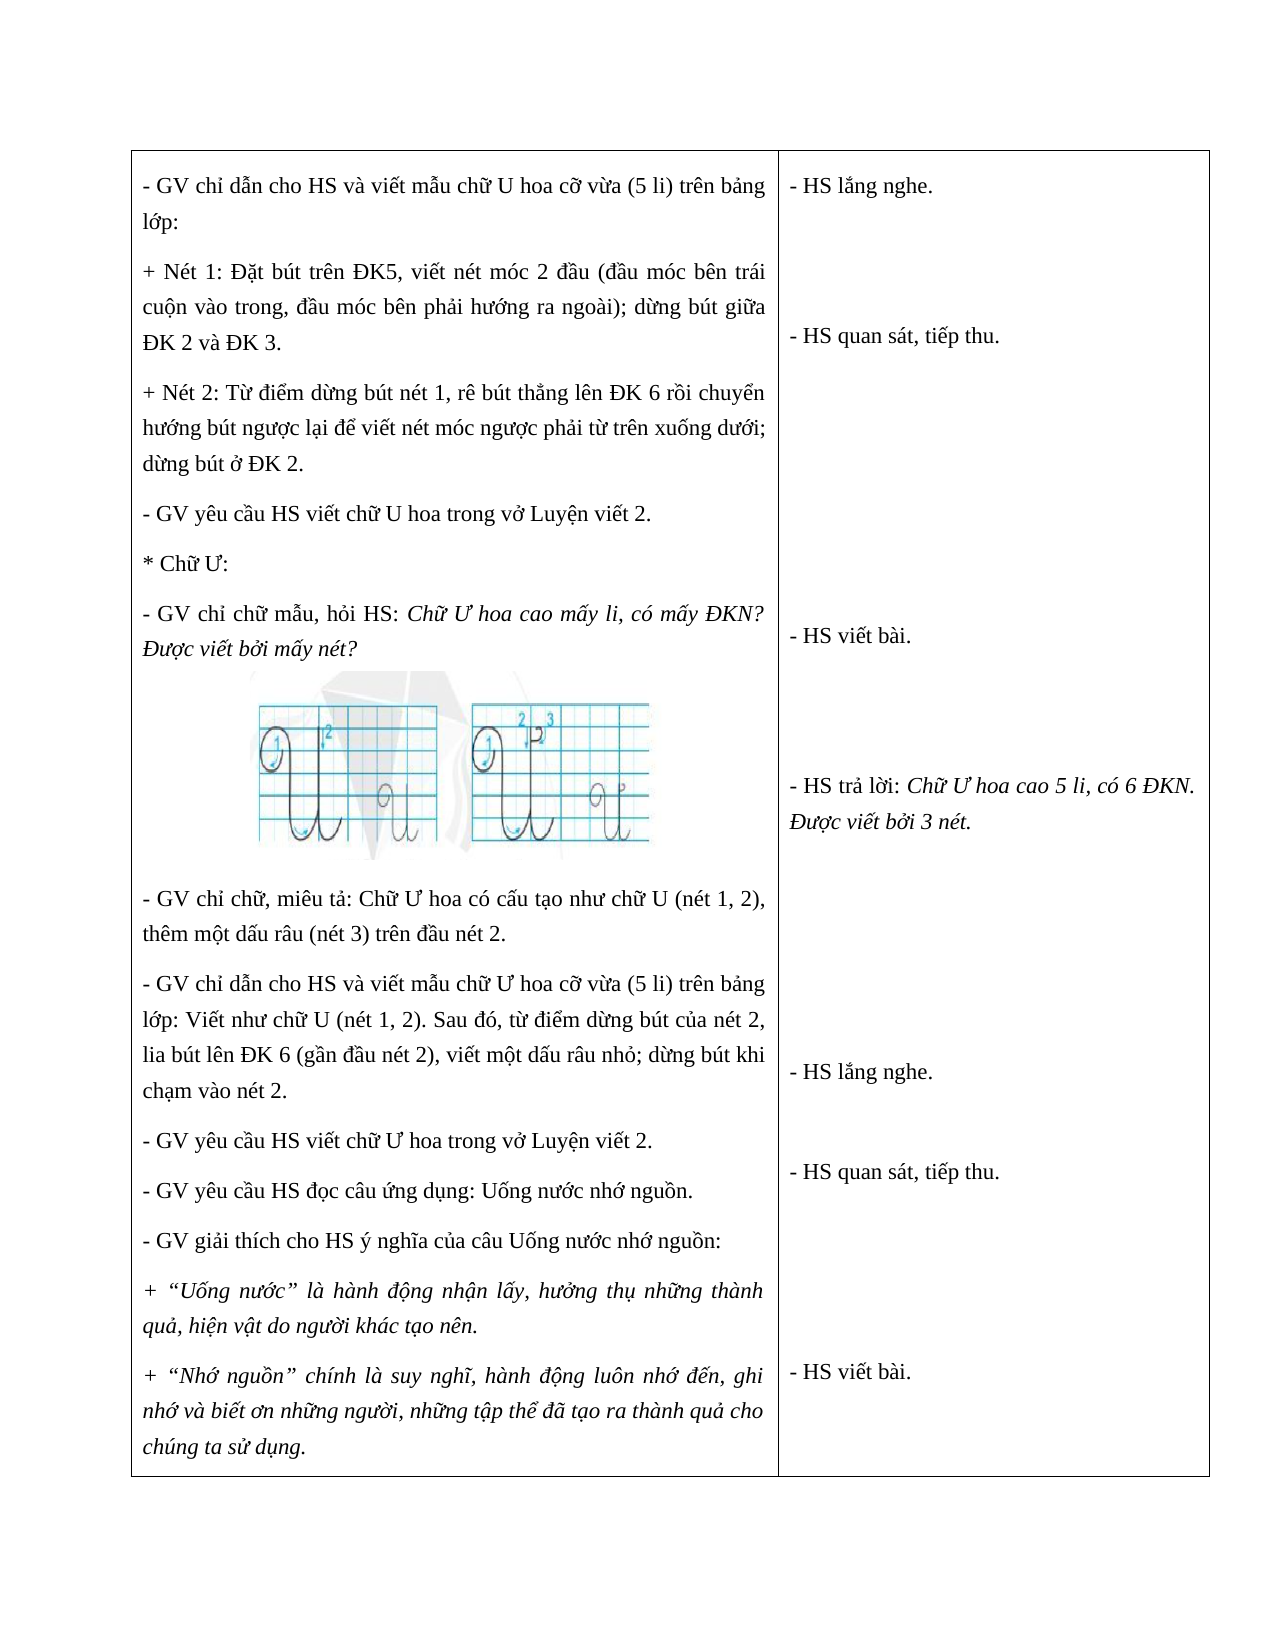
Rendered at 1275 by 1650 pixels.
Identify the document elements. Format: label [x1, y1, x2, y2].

picture [248, 671, 662, 859]
table_cell [779, 151, 1209, 1476]
table_cell [132, 151, 778, 1476]
